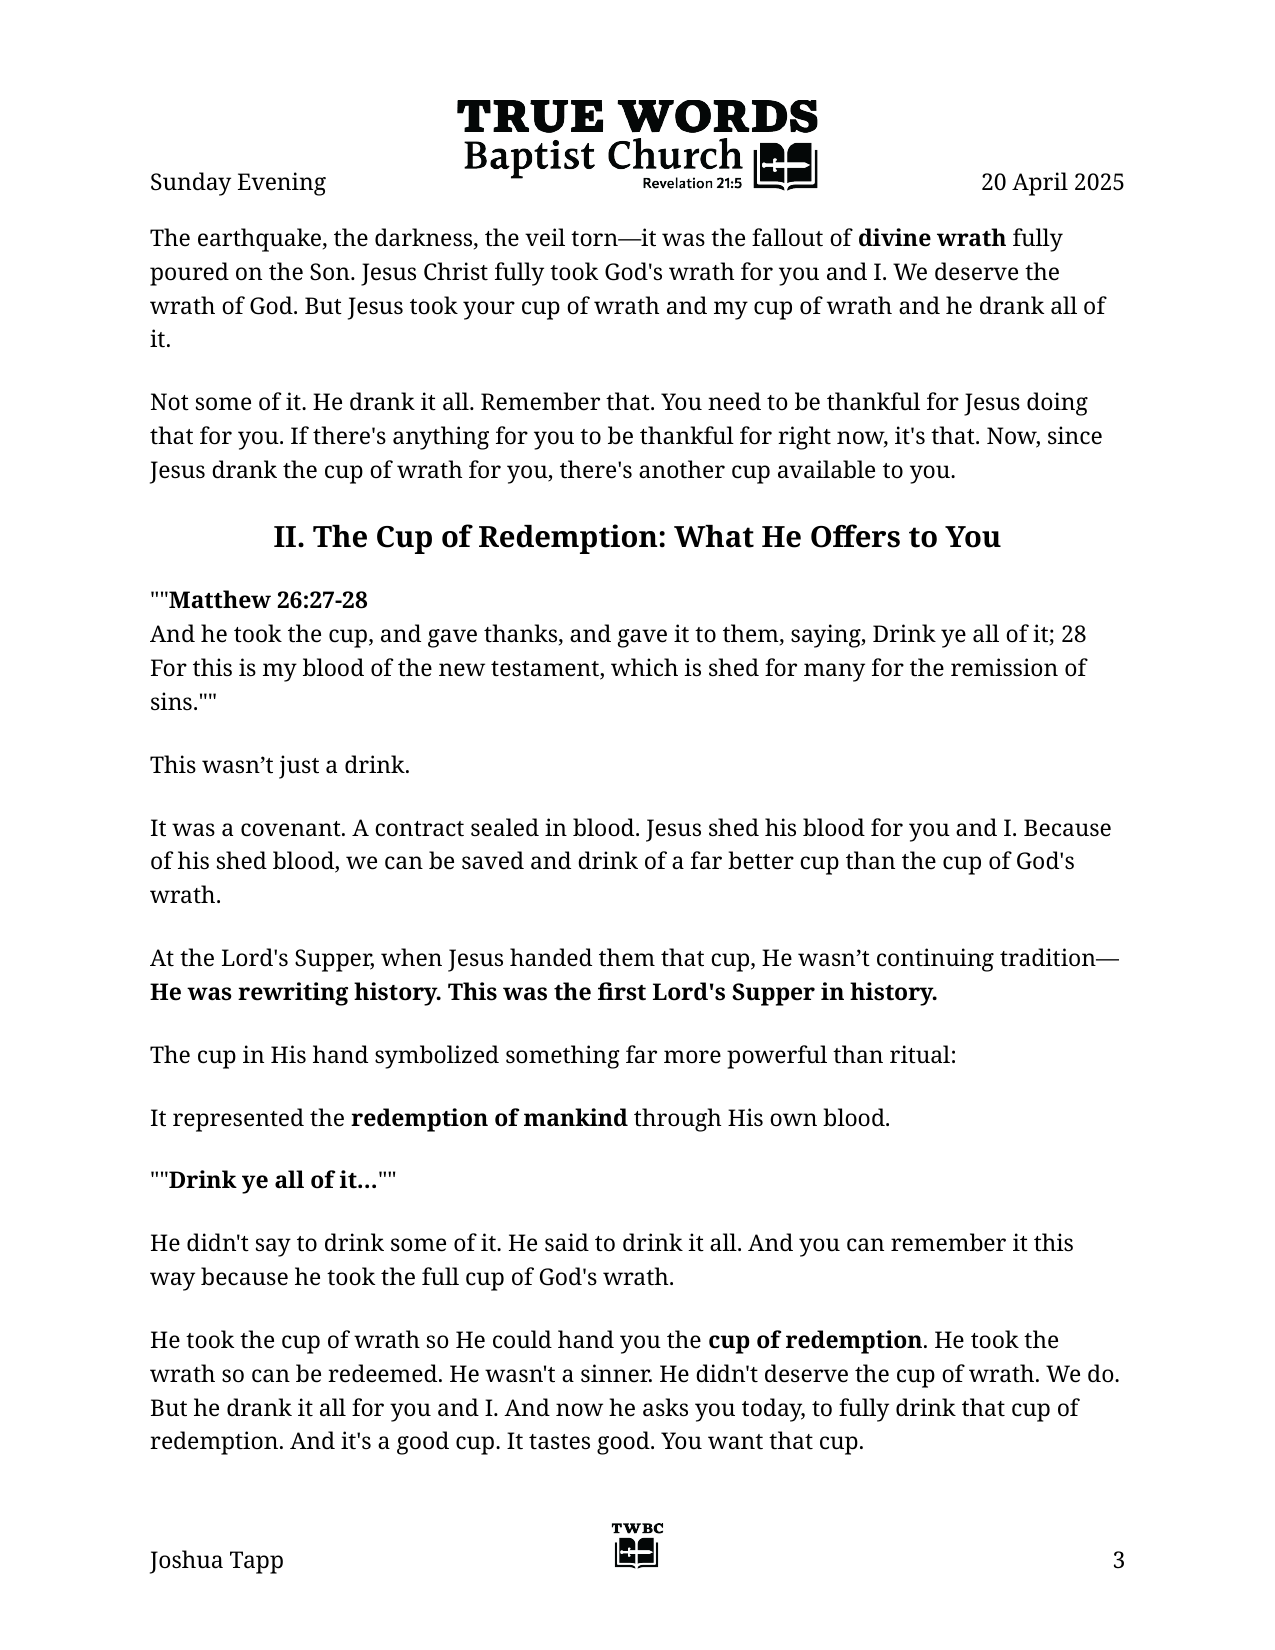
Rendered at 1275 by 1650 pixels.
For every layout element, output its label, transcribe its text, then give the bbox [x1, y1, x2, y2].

picture [457, 100, 818, 191]
text ""Drink ye all of it…"" [150, 1164, 1125, 1196]
subtitle II. The Cup of Redemption: What He Offers to You [150, 517, 1125, 556]
text It represented the redemption of mankind through His own blood. [150, 1102, 1125, 1133]
text Not some of it. He drank it all. Remember that. You need to be thankful for Jesus doing that for you. If there's anything for you to be thankful for right now, it's that. Now, since Jesus drank the cup of wrath for you, there's another cup available to you. [150, 386, 1125, 485]
text At the Lord's Supper, when Jesus handed them that cup, He wasn’t continuing tradition—He was rewriting history. This was the first Lord's Supper in history. [150, 942, 1125, 1007]
text This wasn’t just a drink. [150, 749, 1125, 780]
text It was a covenant. A contract sealed in blood. Jesus shed his blood for you and I. Because of his shed blood, we can be saved and drink of a far better cup than the cup of God's wrath. [150, 812, 1125, 910]
text ""Matthew 26:27-28 And he took the cup, and gave thanks, and gave it to them, saying, Drink ye all of it; 28 For this is my blood of the new testament, which is shed for many for the remission of sins."" [150, 584, 1125, 717]
text The earthquake, the darkness, the veil torn—it was the fallout of divine wrath fully poured on the Son. Jesus Christ fully took God's wrath for you and I. We deserve the wrath of God. But Jesus took your cup of wrath and my cup of wrath and he drank all of it. [150, 222, 1125, 354]
picture [611, 1523, 664, 1569]
text He didn't say to drink some of it. He said to drink it all. And you can remember it this way because he took the full cup of God's wrath. [150, 1227, 1125, 1292]
text The cup in His hand symbolized something far more powerful than ritual: [150, 1039, 1125, 1070]
text He took the cup of wrath so He could hand you the cup of redemption. He took the wrath so can be redeemed. He wasn't a sinner. He didn't deserve the cup of wrath. We do. But he drank it all for you and I. And now he asks you today, to fully drink that cup of redemption. And it's a good cup. It tastes good. You want that cup. [150, 1324, 1125, 1457]
